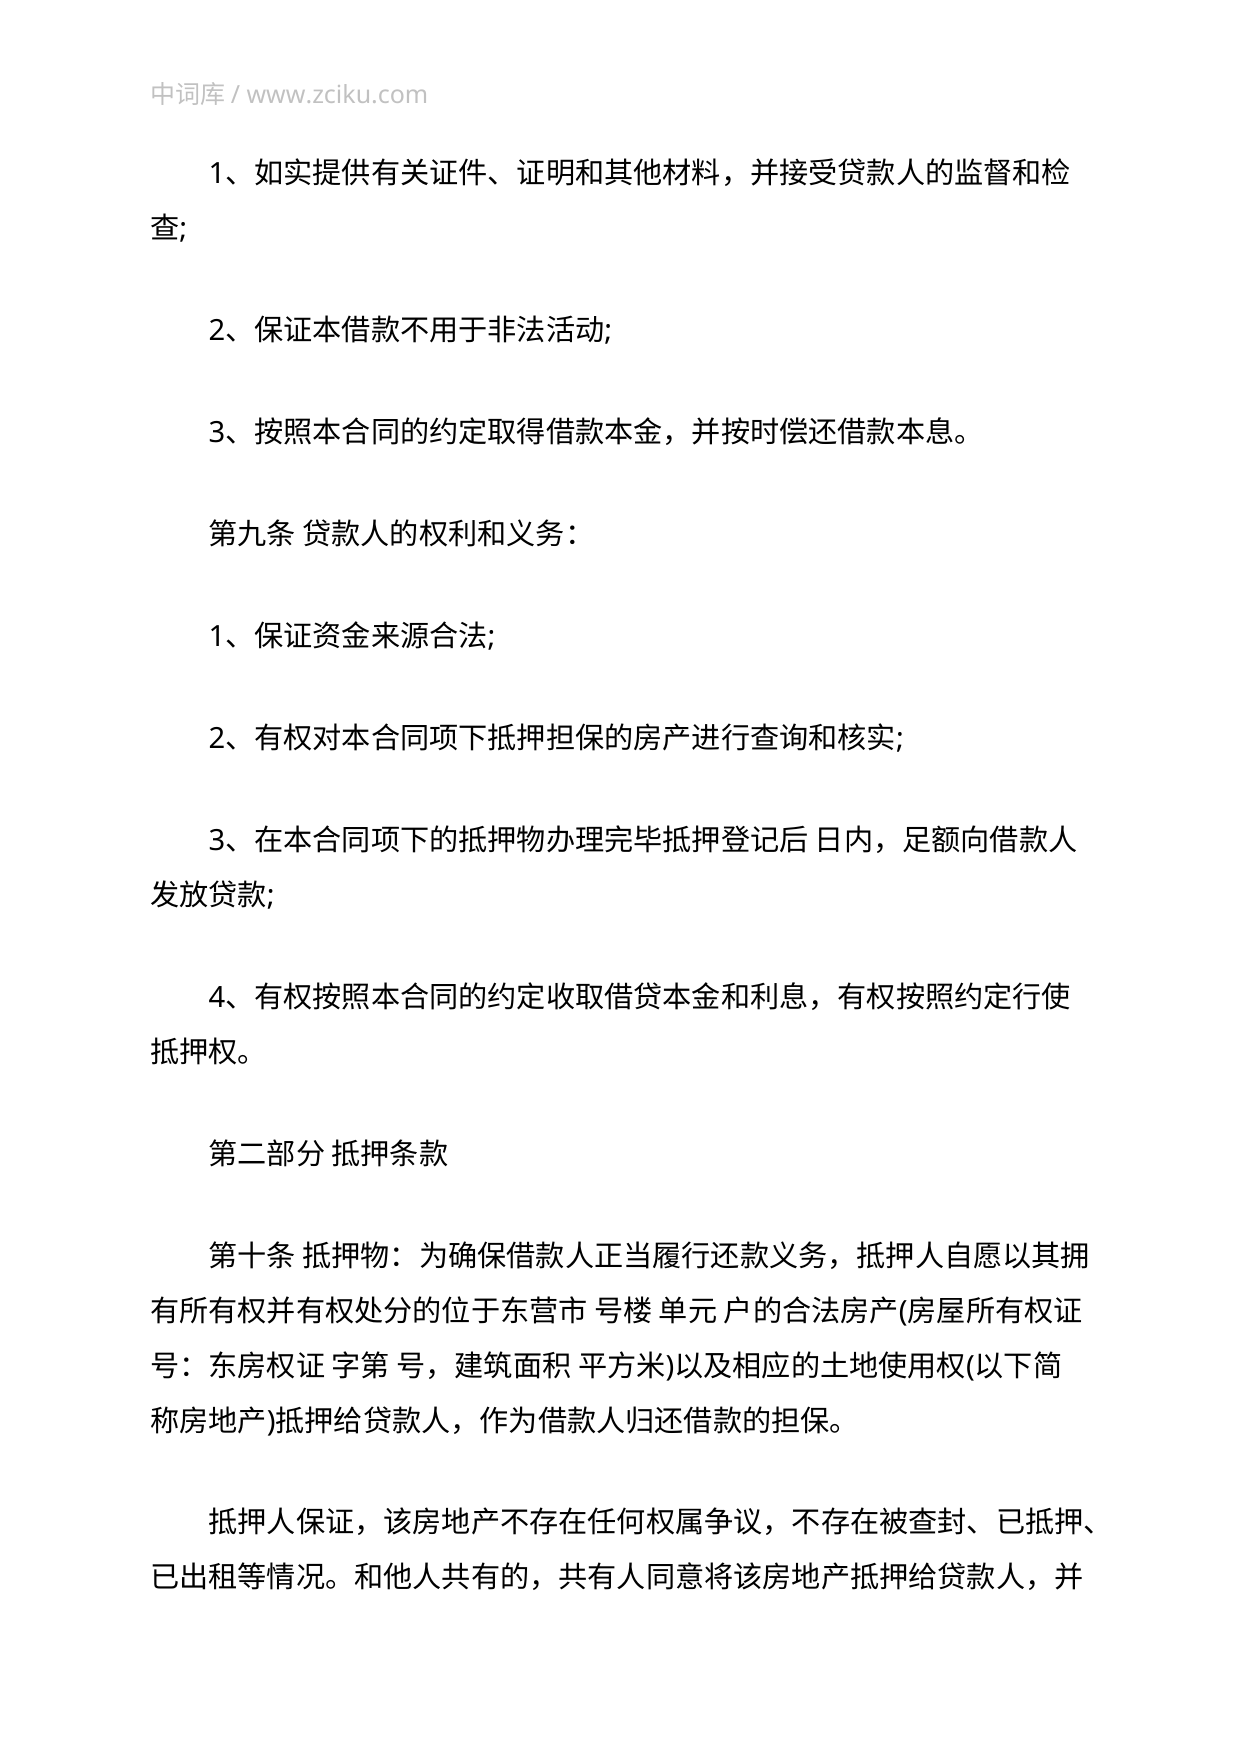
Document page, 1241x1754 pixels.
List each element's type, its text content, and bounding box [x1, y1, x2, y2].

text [150, 1499, 1090, 1596]
text 1、如实提供有关证件、证明和其他材料，并接受贷款人的监督和检查; [150, 150, 1090, 247]
text 1、保证资金来源合法; [150, 613, 1090, 655]
text 第十条 抵押物：为确保借款人正当履行还款义务，抵押人自愿以其拥有所有权并有权处分的位于东营市 号楼 单元 户的合法房产(房屋所有权证号：东房权证 字第 号，建筑面积 平方米)以及相应的土地使用权(以下简称房地产)抵押给贷款人，作为借款人归还借款的担保。 [150, 1232, 1090, 1439]
text 4、有权按照本合同的约定收取借贷本金和利息，有权按照约定行使抵押权。 [150, 974, 1090, 1071]
text 2、有权对本合同项下抵押担保的房产进行查询和核实; [150, 715, 1090, 757]
text 第九条 贷款人的权利和义务： [150, 511, 1090, 553]
text 2、保证本借款不用于非法活动; [150, 307, 1090, 349]
text 3、在本合同项下的抵押物办理完毕抵押登记后 日内，足额向借款人发放贷款; [150, 817, 1090, 914]
text 3、按照本合同的约定取得借款本金，并按时偿还借款本息。 [150, 409, 1090, 451]
text 第二部分 抵押条款 [150, 1130, 1090, 1173]
